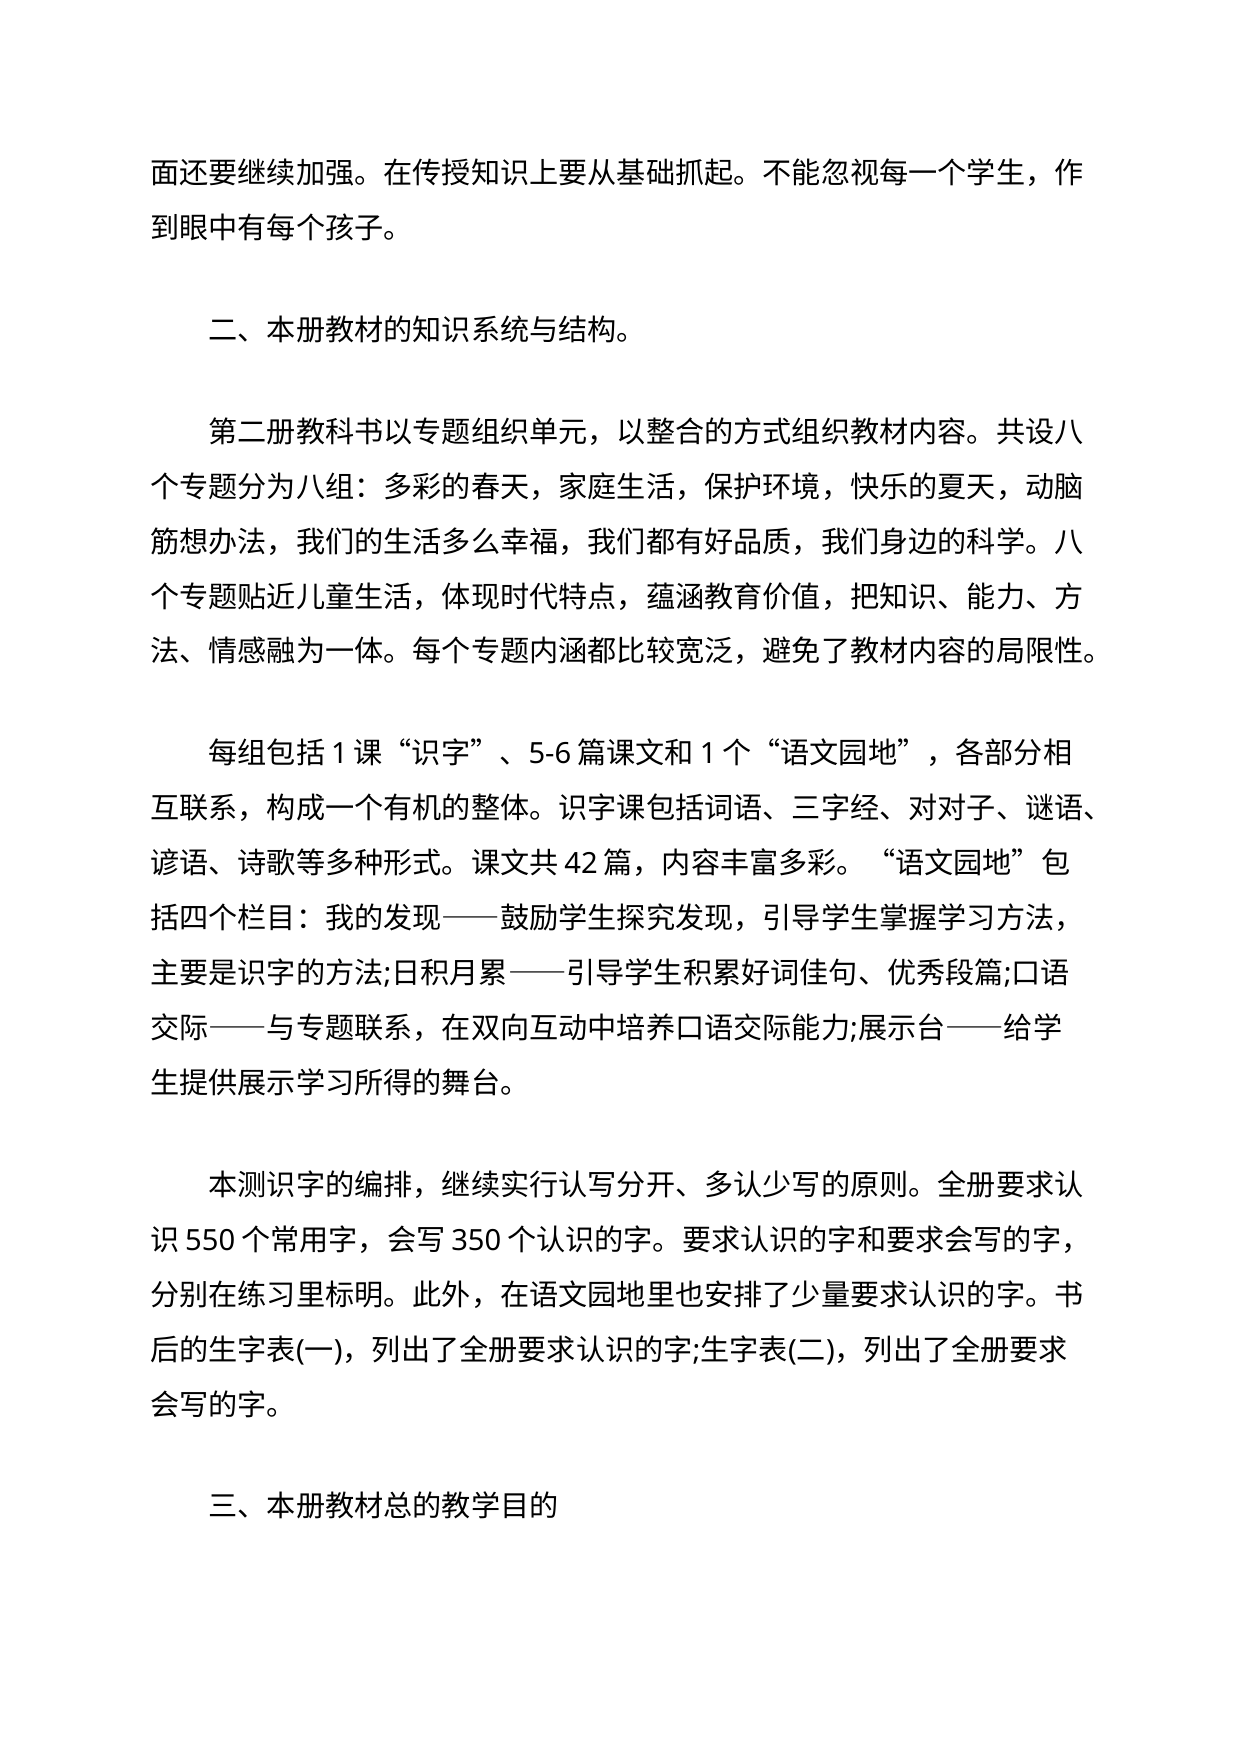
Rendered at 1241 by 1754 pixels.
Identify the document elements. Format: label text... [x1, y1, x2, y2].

text 二、本册教材的知识系统与结构。 [150, 307, 1090, 349]
text 每组包括1课“识字”、5-6篇课文和1个“语文园地”，各部分相互联系，构成一个有机的整体。识字课包括词语、三字经、对对子、谜语、谚语、诗歌等多种形式。课文共42篇，内容丰富多彩。“语文园地”包括四个栏目：我的发现——鼓励学生探究发现，引导学生掌握学习方法，主要是识字的方法;日积月累——引导学生积累好词佳句、优秀段篇;口语交际——与专题联系，在双向互动中培养口语交际能力;展示台——给学生提供展示学习所得的舞台。 [150, 730, 1090, 1102]
text 三、本册教材总的教学目的 [150, 1483, 1090, 1525]
text 第二册教科书以专题组织单元，以整合的方式组织教材内容。共设八个专题分为八组：多彩的春天，家庭生活，保护环境，快乐的夏天，动脑筋想办法，我们的生活多么幸福，我们都有好品质，我们身边的科学。八个专题贴近儿童生活，体现时代特点，蕴涵教育价值，把知识、能力、方法、情感融为一体。每个专题内涵都比较宽泛，避免了教材内容的局限性。 [150, 408, 1090, 670]
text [150, 150, 1090, 247]
text 本测识字的编排，继续实行认写分开、多认少写的原则。全册要求认识550个常用字，会写350个认识的字。要求认识的字和要求会写的字，分别在练习里标明。此外，在语文园地里也安排了少量要求认识的字。书后的生字表(一)，列出了全册要求认识的字;生字表(二)，列出了全册要求会写的字。 [150, 1161, 1090, 1423]
